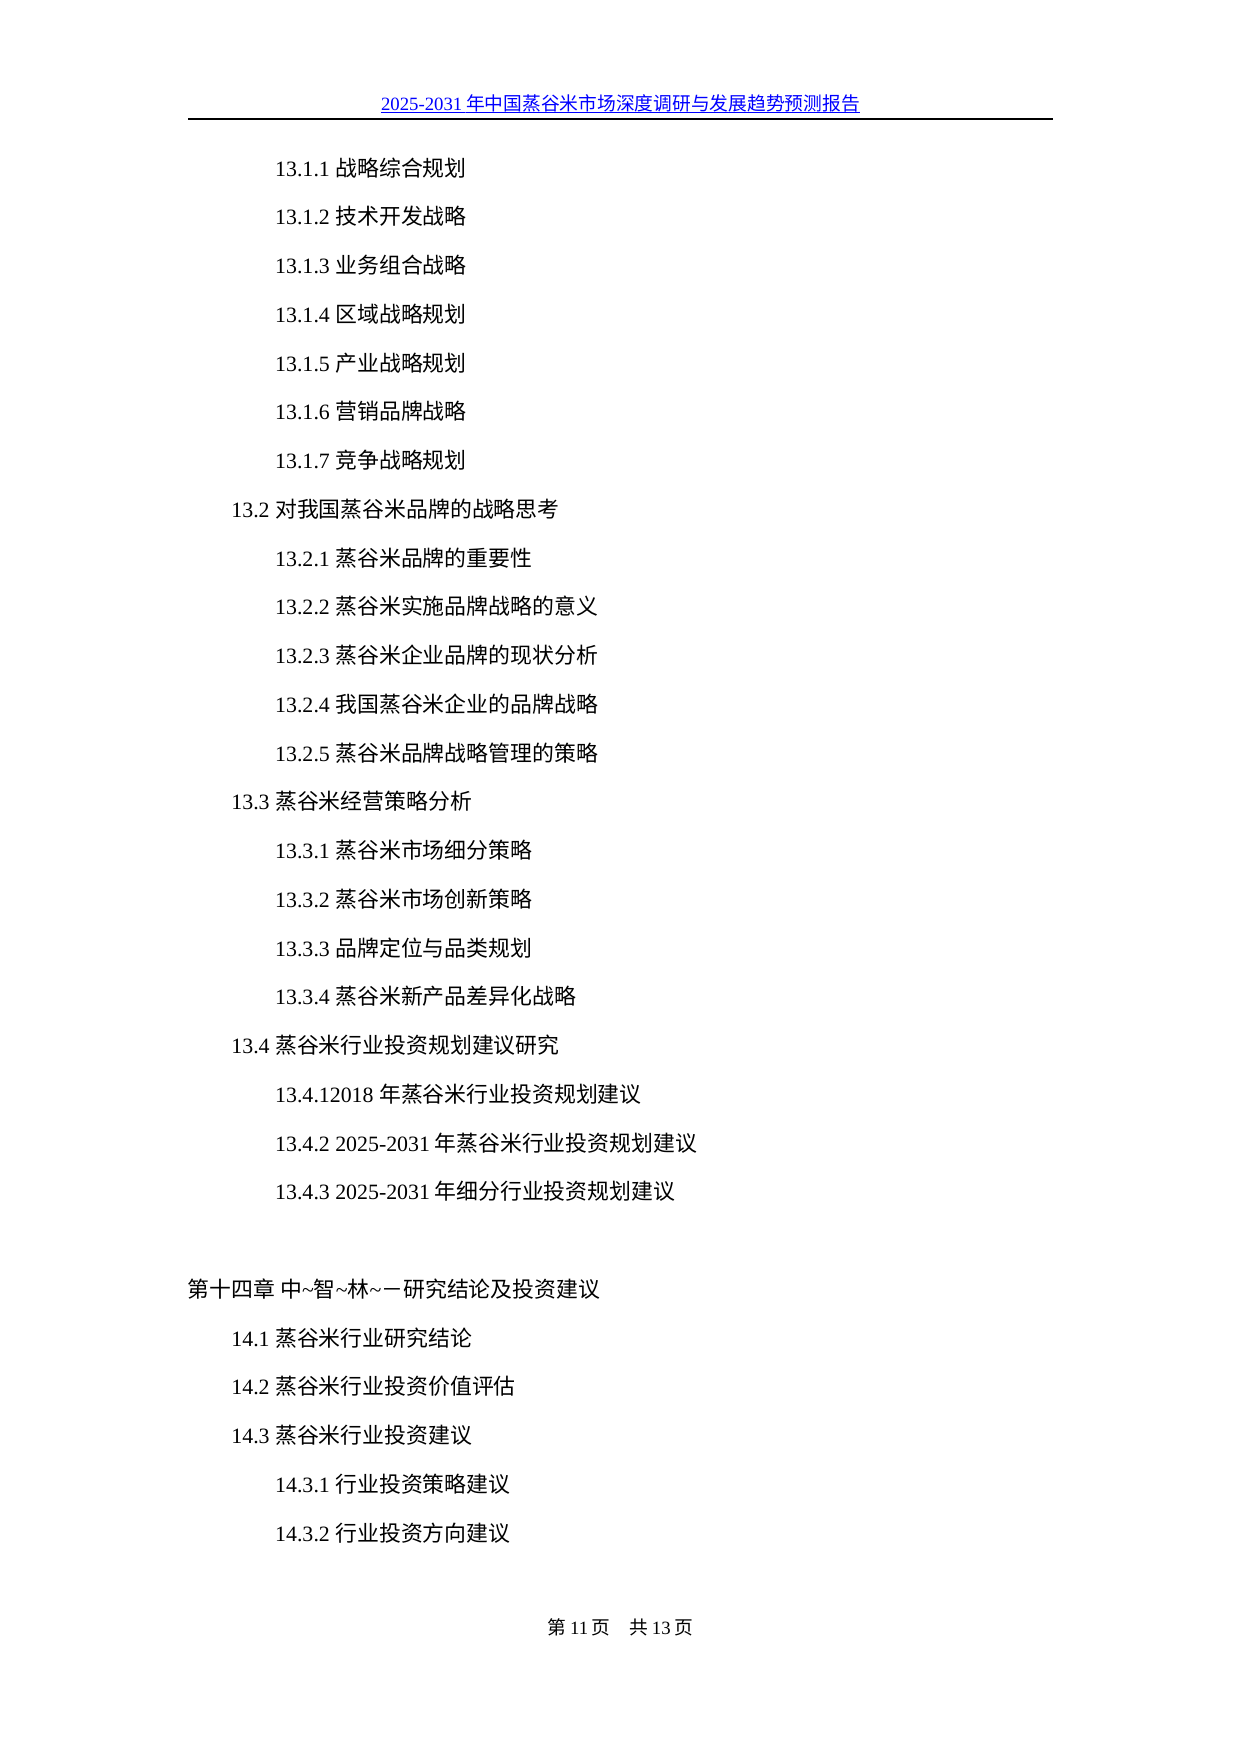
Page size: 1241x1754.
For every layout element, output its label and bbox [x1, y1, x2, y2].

text [187, 150, 1053, 1548]
